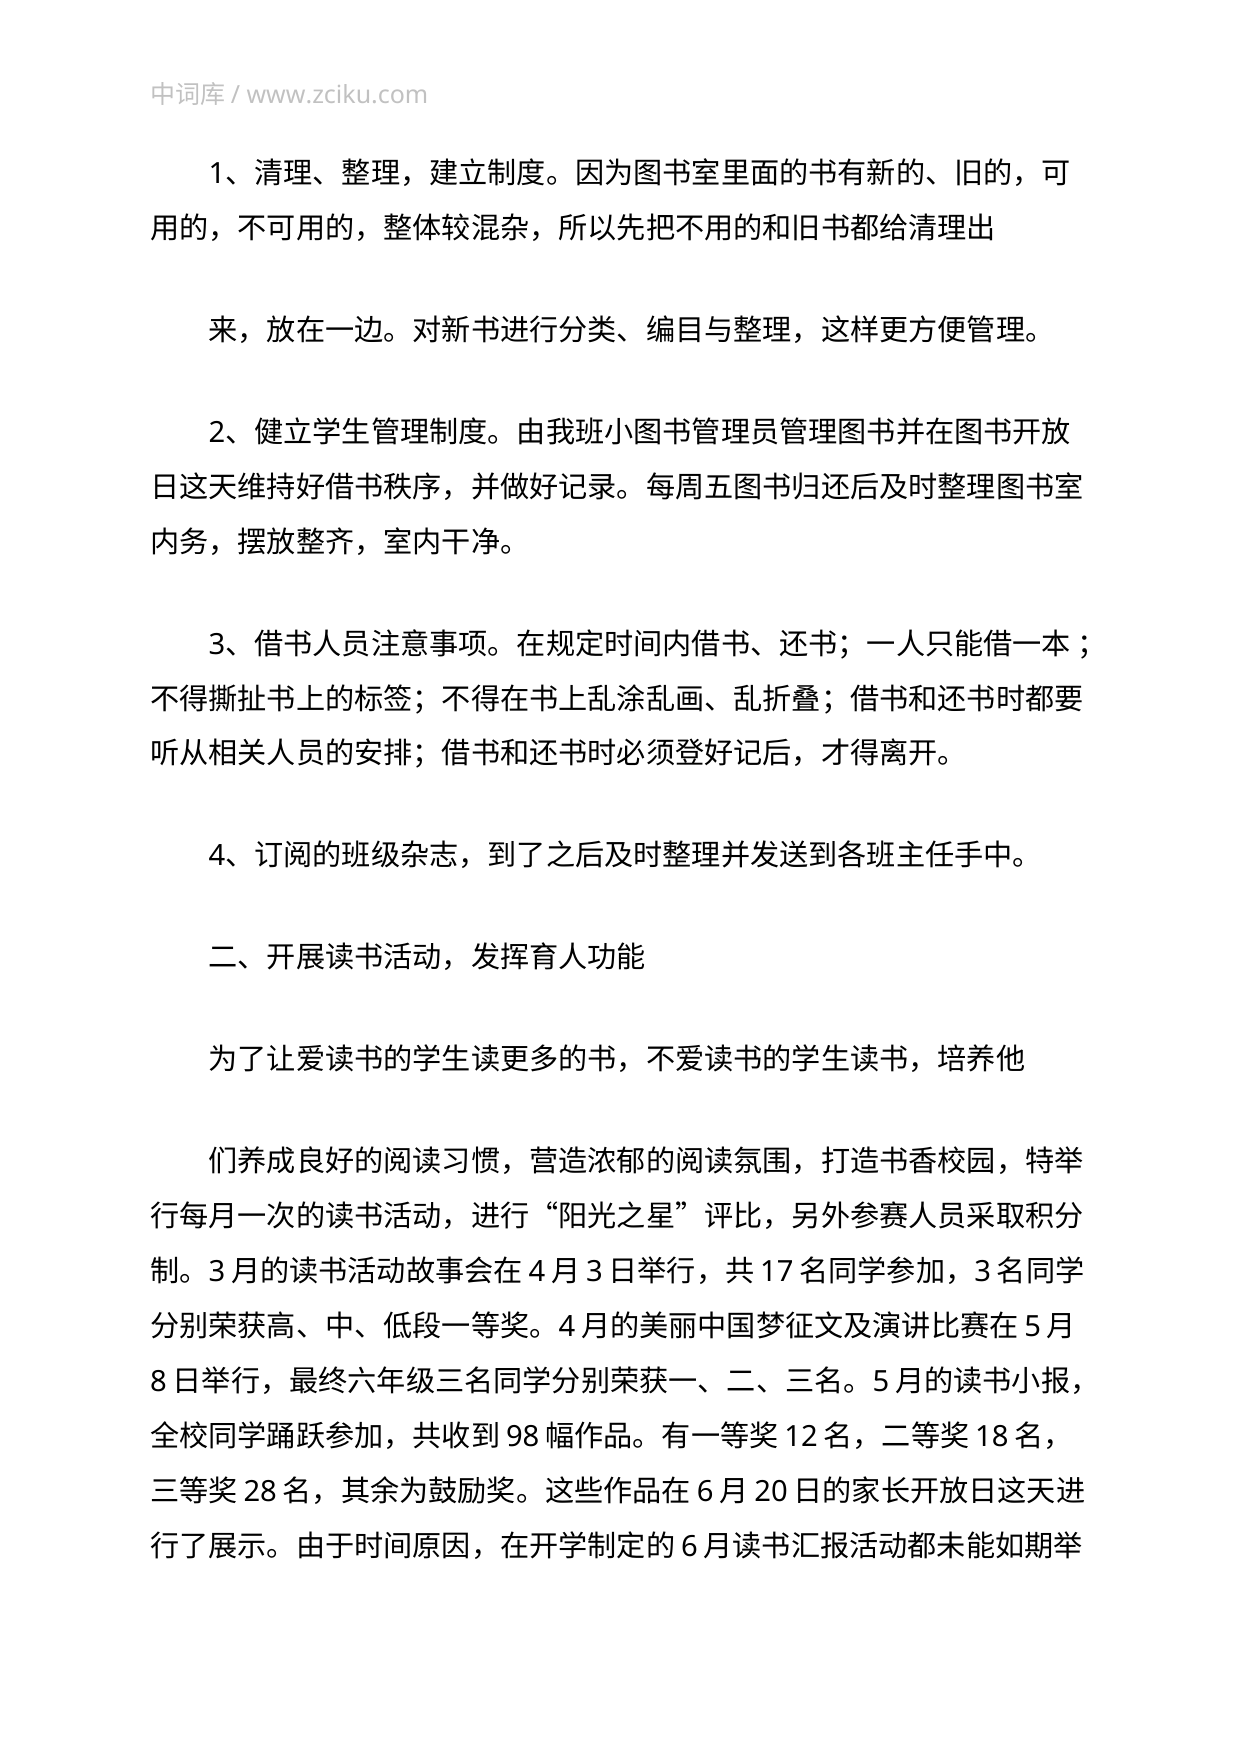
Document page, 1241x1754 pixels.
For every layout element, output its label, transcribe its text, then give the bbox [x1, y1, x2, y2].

text 1、清理、整理，建立制度。因为图书室里面的书有新的、旧的，可用的，不可用的，整体较混杂，所以先把不用的和旧书都给清理出 [150, 150, 1090, 247]
text 2、健立学生管理制度。由我班小图书管理员管理图书并在图书开放日这天维持好借书秩序，并做好记录。每周五图书归还后及时整理图书室内务，摆放整齐，室内干净。 [150, 408, 1090, 561]
text 4、订阅的班级杂志，到了之后及时整理并发送到各班主任手中。 [150, 832, 1090, 874]
text 二、开展读书活动，发挥育人功能 [150, 934, 1090, 976]
text 3、借书人员注意事项。在规定时间内借书、还书；一人只能借一本 ；不得撕扯书上的标签；不得在书上乱涂乱画、乱折叠；借书和还书时都要听从相关人员的安排；借书和还书时必须登好记后，才得离开。 [150, 620, 1090, 772]
text 为了让爱读书的学生读更多的书，不爱读书的学生读书，培养他 [150, 1036, 1090, 1078]
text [150, 1137, 1090, 1564]
text 来，放在一边。对新书进行分类、编目与整理，这样更方便管理。 [150, 307, 1090, 349]
